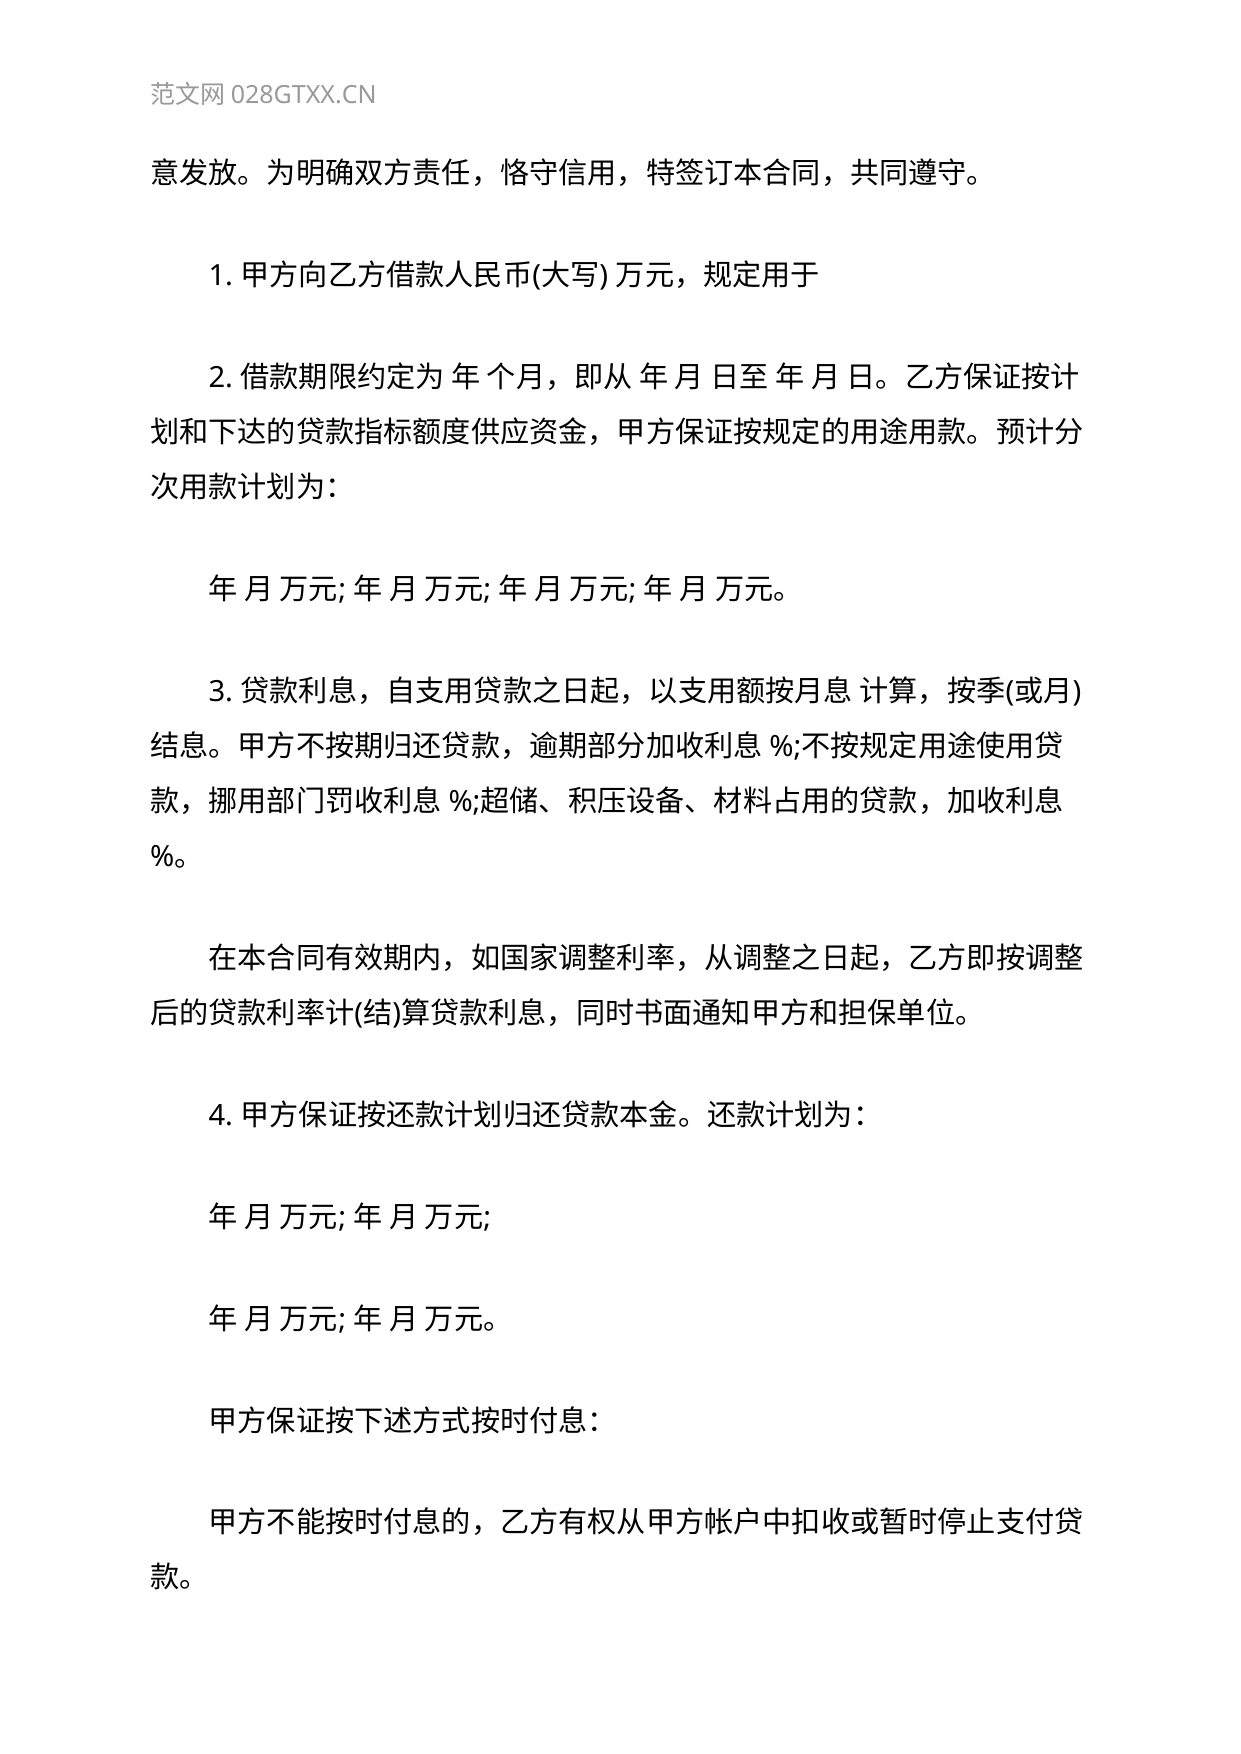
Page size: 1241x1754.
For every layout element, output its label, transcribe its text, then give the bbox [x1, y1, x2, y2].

text 4. 甲方保证按还款计划归还贷款本金。还款计划为： [150, 1091, 1090, 1134]
text 年 月 万元; 年 月 万元; [150, 1193, 1090, 1236]
text 年 月 万元; 年 月 万元。 [150, 1295, 1090, 1338]
text 甲方不能按时付息的，乙方有权从甲方帐户中扣收或暂时停止支付贷款。 [150, 1499, 1090, 1596]
text 在本合同有效期内，如国家调整利率，从调整之日起，乙方即按调整后的贷款利率计(结)算贷款利息，同时书面通知甲方和担保单位。 [150, 934, 1090, 1032]
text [150, 150, 1090, 192]
text 1. 甲方向乙方借款人民币(大写) 万元，规定用于 [150, 252, 1090, 294]
text 3. 贷款利息，自支用贷款之日起，以支用额按月息 计算，按季(或月)结息。甲方不按期归还贷款，逾期部分加收利息 %;不按规定用途使用贷款，挪用部门罚收利息 %;超储、积压设备、材料占用的贷款，加收利息 %。 [150, 667, 1090, 875]
text 甲方保证按下述方式按时付息： [150, 1397, 1090, 1439]
text 年 月 万元; 年 月 万元; 年 月 万元; 年 月 万元。 [150, 565, 1090, 608]
text 2. 借款期限约定为 年 个月，即从 年 月 日至 年 月 日。乙方保证按计划和下达的贷款指标额度供应资金，甲方保证按规定的用途用款。预计分次用款计划为： [150, 354, 1090, 506]
